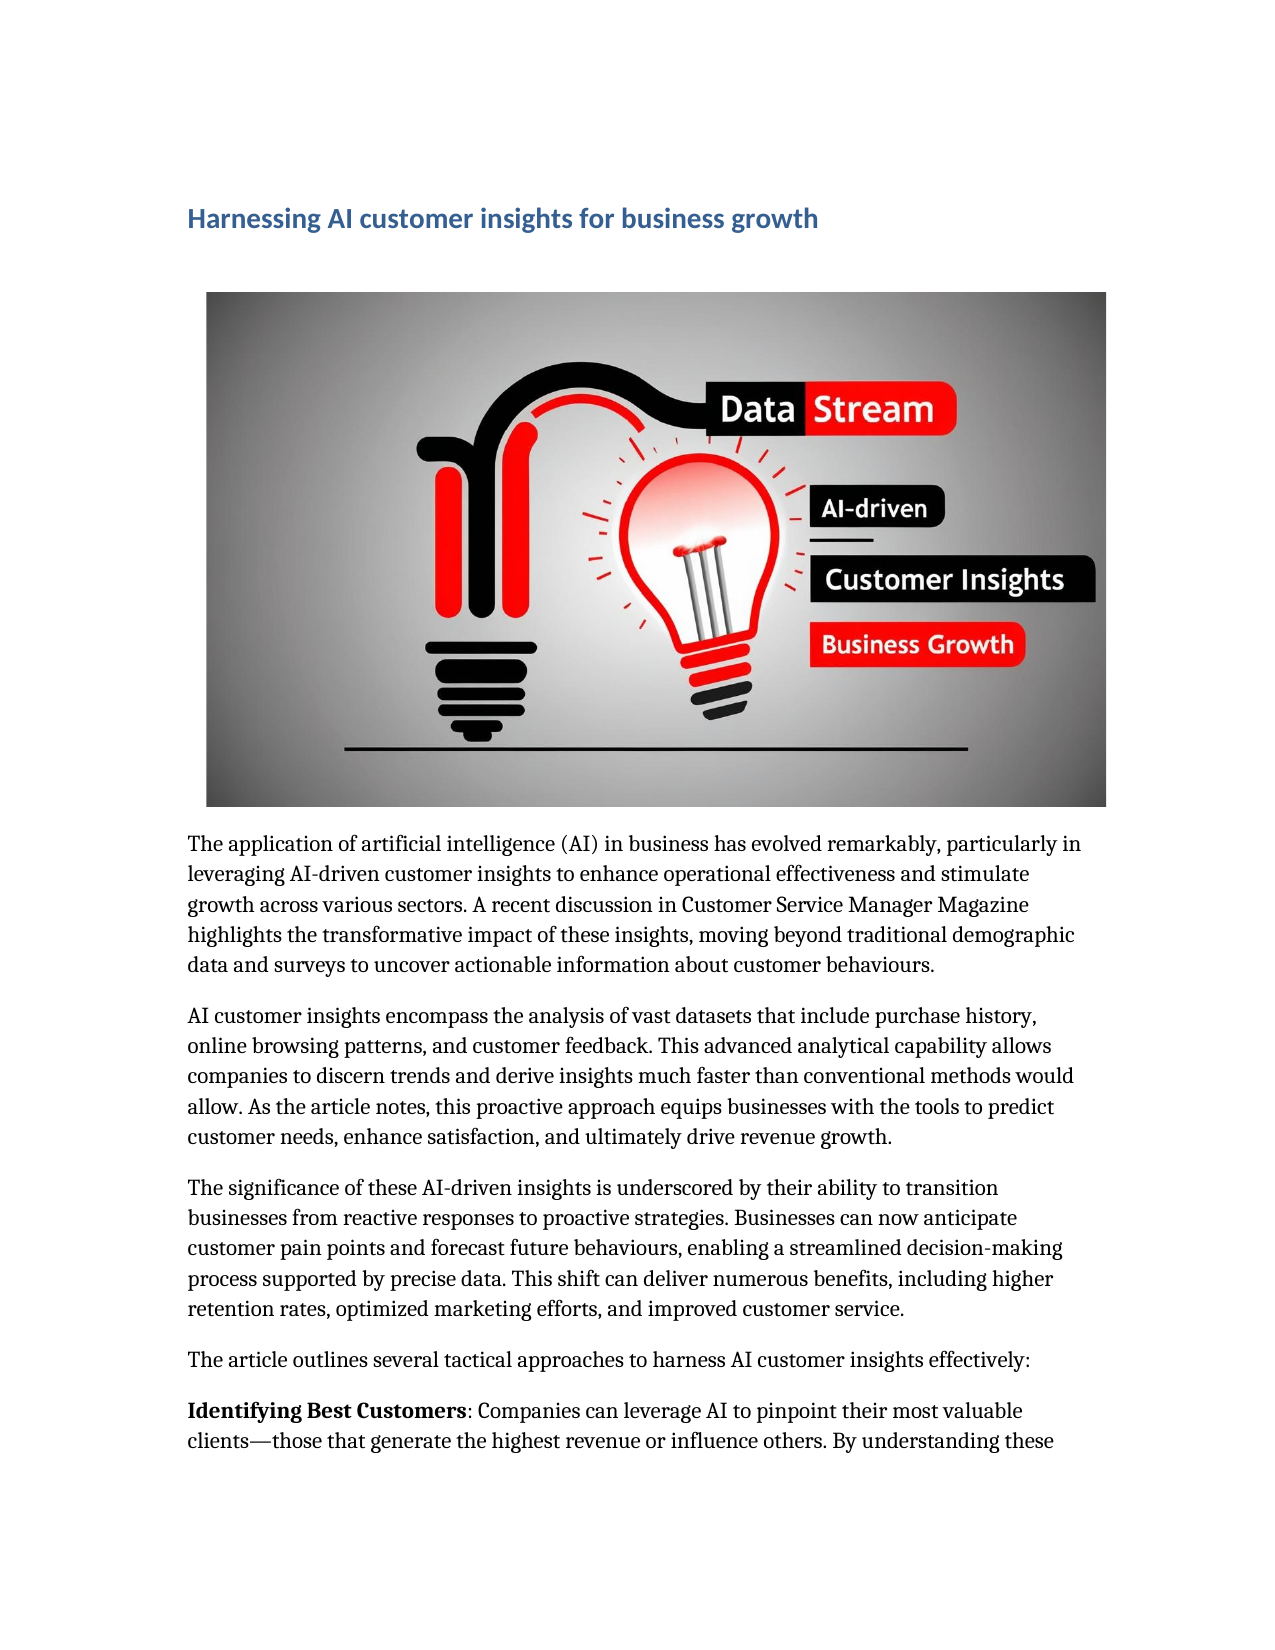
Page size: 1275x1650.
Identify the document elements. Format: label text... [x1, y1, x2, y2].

text The significance of these AI-driven insights is underscored by their ability to transition businesses from reactive responses to proactive strategies. Businesses can now anticipate customer pain points and forecast future behaviours, enabling a streamlined decision-making process supported by precise data. This shift can deliver numerous benefits, including higher retention rates, optimized marketing efforts, and improved customer service. [187, 1175, 1087, 1322]
picture [206, 292, 1107, 807]
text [187, 1398, 1087, 1454]
subtitle Harnessing AI customer insights for business growth [187, 200, 1087, 236]
text The application of artificial intelligence (AI) in business has evolved remarkably, particularly in leveraging AI-driven customer insights to enhance operational effectiveness and stimulate growth across various sectors. A recent discussion in Customer Service Manager Magazine highlights the transformative impact of these insights, moving beyond traditional demographic data and surveys to uncover actionable information about customer behaviours. [187, 831, 1087, 978]
text AI customer insights encompass the analysis of vast datasets that include purchase history, online browsing patterns, and customer feedback. This advanced analytical capability allows companies to discern trends and derive insights much faster than conventional methods would allow. As the article notes, this proactive approach equips businesses with the tools to predict customer needs, enhance satisfaction, and ultimately drive revenue growth. [187, 1003, 1087, 1150]
text The article outlines several tactical approaches to harness AI customer insights effectively: [187, 1347, 1087, 1373]
